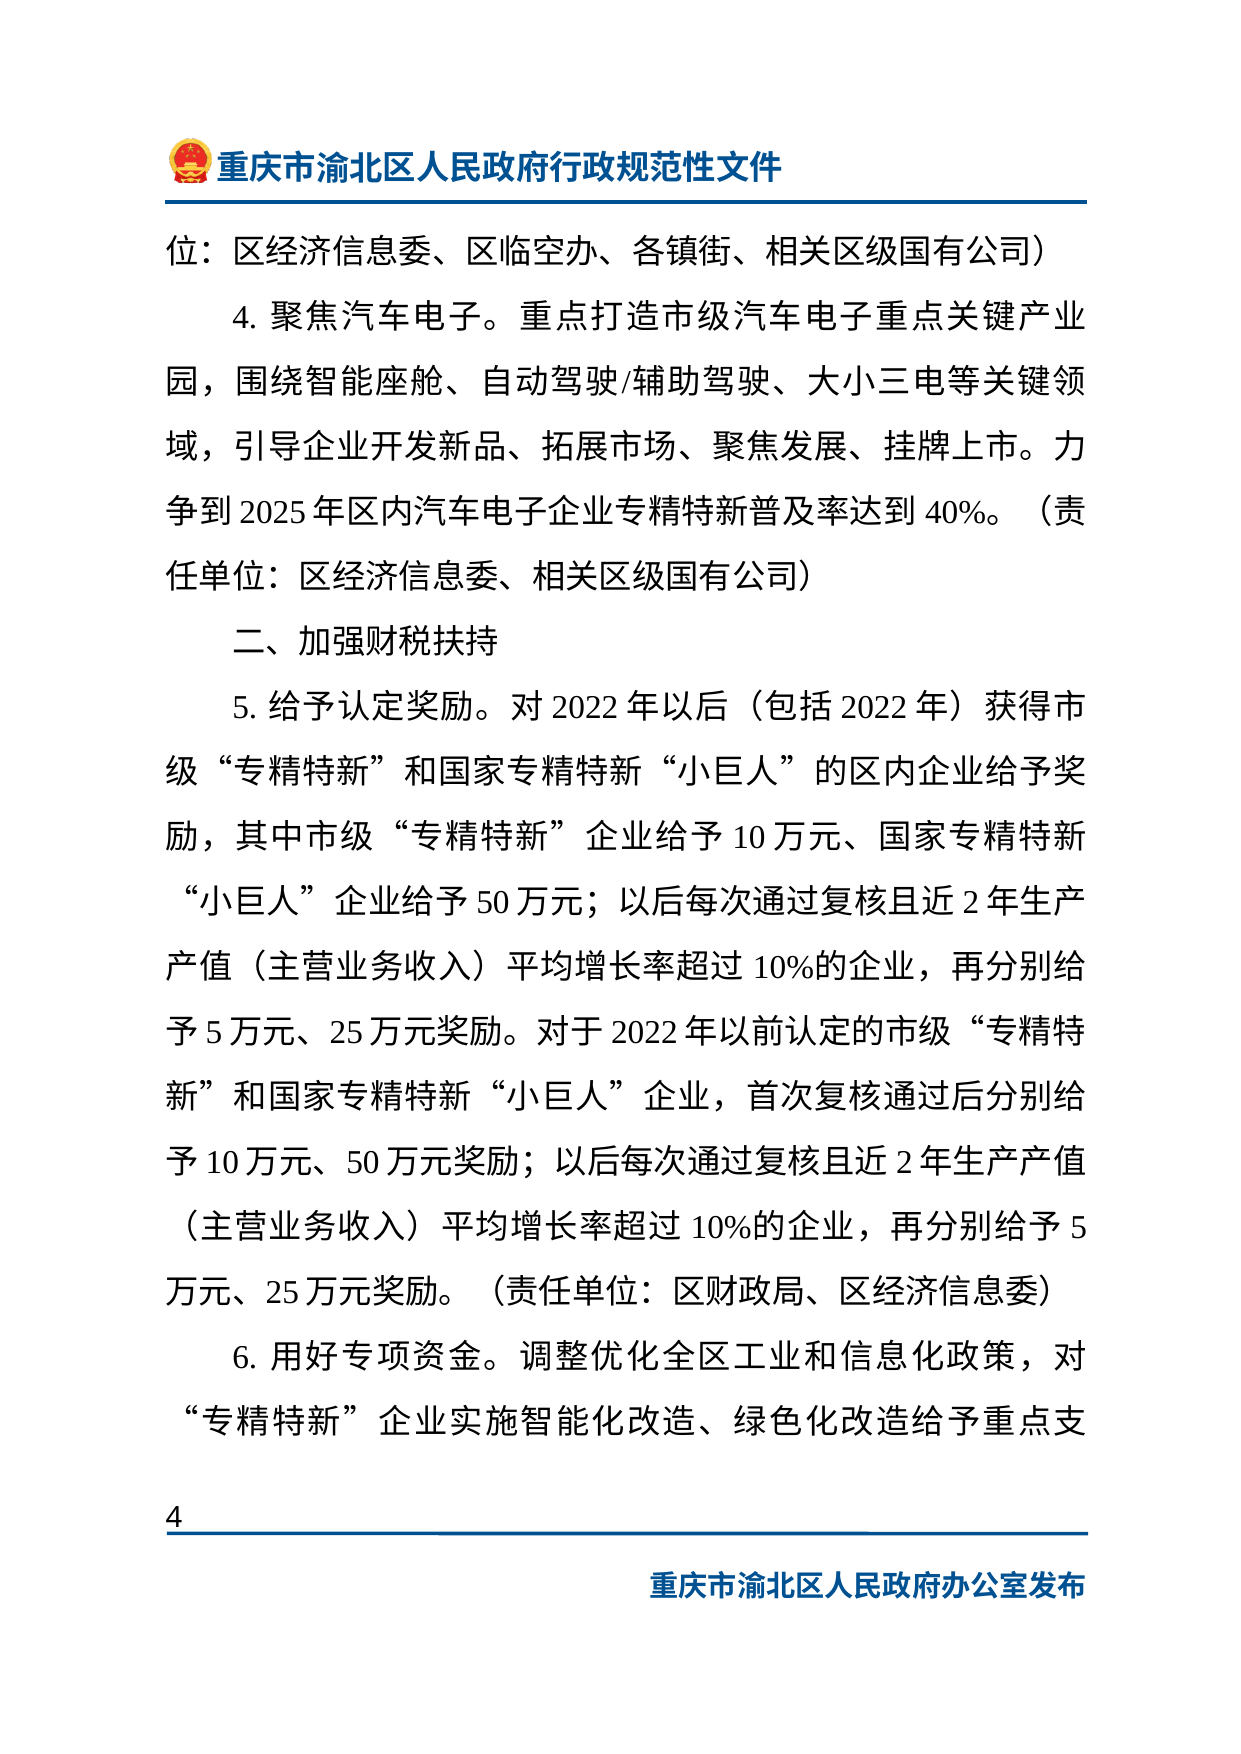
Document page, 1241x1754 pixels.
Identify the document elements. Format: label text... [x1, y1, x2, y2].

text 二、加强财税扶持 [165, 606, 1087, 671]
text 4. 聚焦汽车电子。重点打造市级汽车电子重点关键产业园，围绕智能座舱、自动驾驶/辅助驾驶、大小三电等关键领域，引导企业开发新品、拓展市场、聚焦发展、挂牌上市。力争到2025年区内汽车电子企业专精特新普及率达到40%。（责任单位：区经济信息委、相关区级国有公司） [165, 281, 1087, 606]
text 6. 用好专项资金。调整优化全区工业和信息化政策，对“专精特新”企业实施智能化改造、绿色化改造给予重点支持。对“专精特新”企业运用新一代信息技术，发展数字化管理、定制、服务等新模式和新场景，给予重点支持。（责任单位：区财政局、区经济信息委） [165, 1321, 1087, 1451]
picture [165, 136, 216, 187]
text 5. 给予认定奖励。对2022年以后（包括2022年）获得市级“专精特新”和国家专精特新“小巨人”的区内企业给予奖励，其中市级“专精特新”企业给予10万元、国家专精特新“小巨人”企业给予50万元；以后每次通过复核且近2年生产产值（主营业务收入）平均增长率超过10%的企业，再分别给予5万元、25万元奖励。对于2022年以前认定的市级“专精特新”和国家专精特新“小巨人”企业，首次复核通过后分别给予10万元、50万元奖励；以后每次通过复核且近2年生产产值（主营业务收入）平均增长率超过10%的企业，再分别给予5万元、25万元奖励。（责任单位：区财政局、区经济信息委） [165, 671, 1087, 1321]
